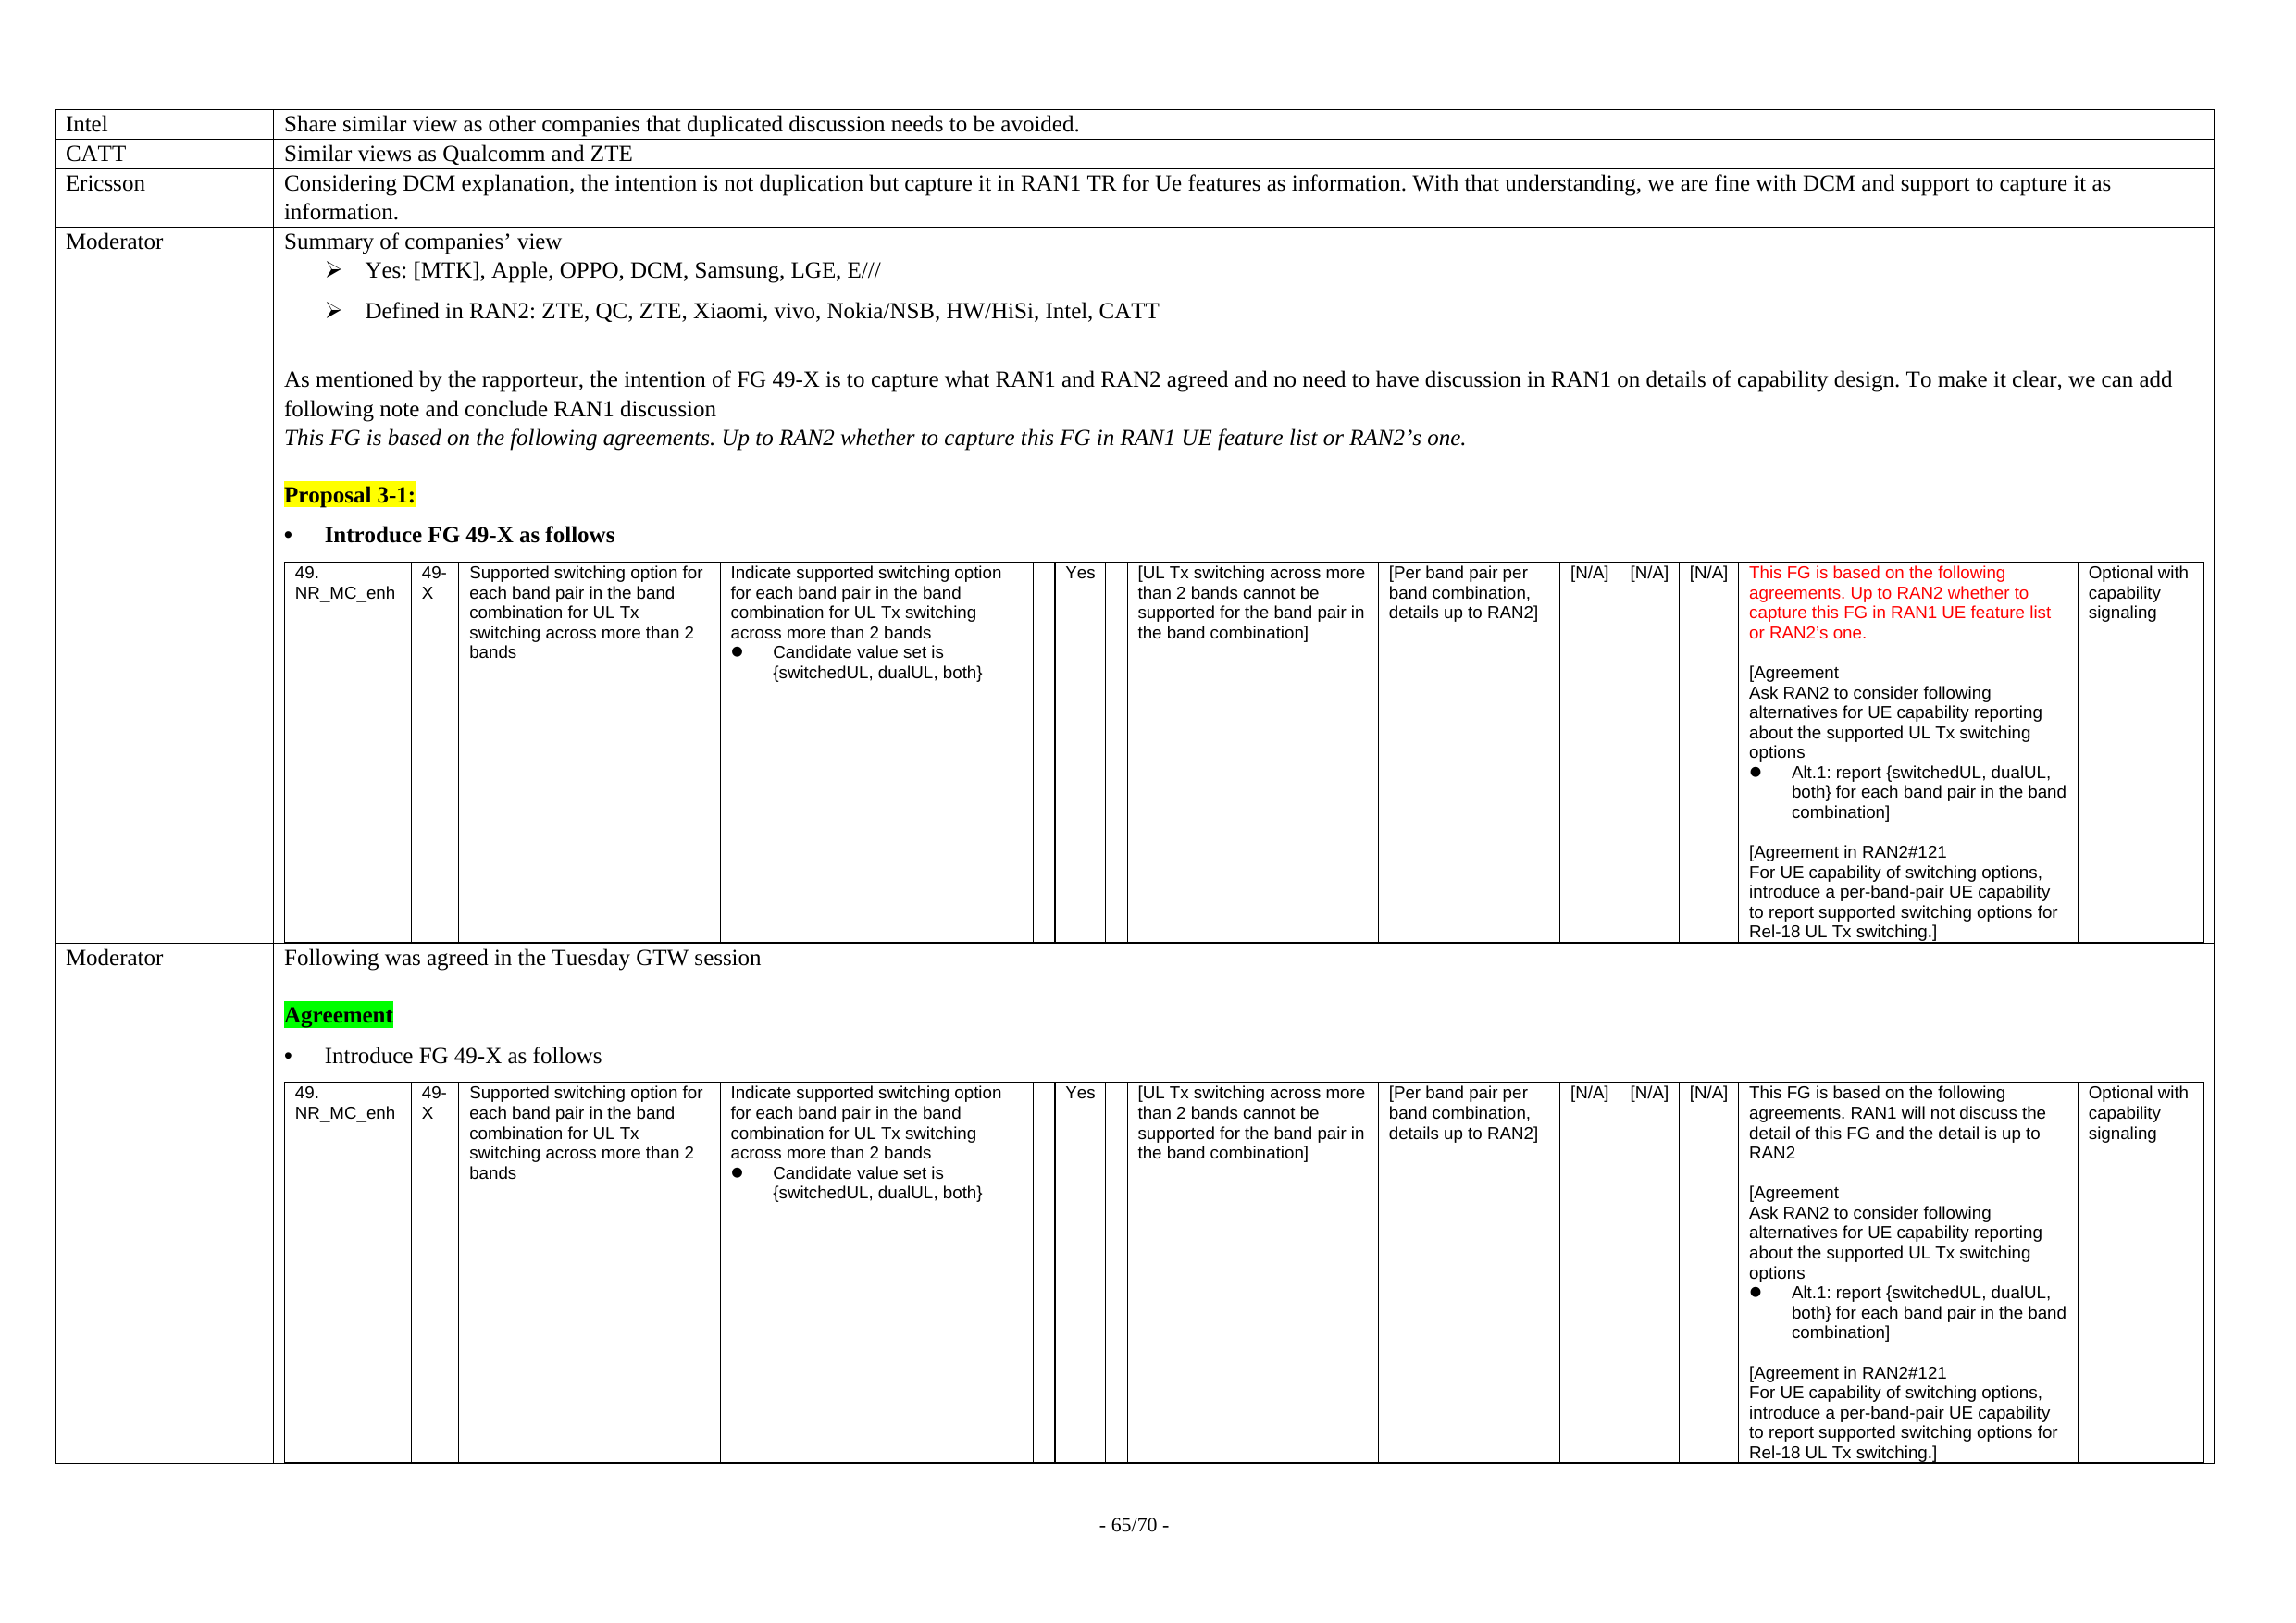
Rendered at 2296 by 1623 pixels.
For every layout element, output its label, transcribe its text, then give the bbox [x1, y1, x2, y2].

table_cell Similar views as Qualcomm and ZTE [274, 140, 2214, 168]
table_cell Intel [56, 110, 273, 139]
table_cell Following was agreed in the Tuesday GTW session Agreement Introduce FG 49-X as follows [274, 944, 2214, 1463]
table_cell Moderator [56, 944, 273, 1463]
table_cell Moderator [56, 228, 273, 943]
table_cell Considering DCM explanation, the intention is not duplication but capture it in RAN1 TR for Ue features as information. With that understanding, we are fine with DCM and support to capture it as information. [274, 169, 2214, 227]
table_cell CATT [56, 140, 273, 168]
table_cell Share similar view as other companies that duplicated discussion needs to be avoided. [274, 110, 2214, 139]
table_cell Summary of companies’ view Yes: [MTK], Apple, OPPO, DCM, Samsung, LGE, E/// Defined in RAN2: ZTE, QC, ZTE, Xiaomi, vivo, Nokia/NSB, HW/HiSi, Intel, CATT As mentioned by the rapporteur, the intention of FG 49-X is to capture what RAN1 and RAN2 agreed and no need to have discussion in RAN1 on details of capability design. To make it clear, we can add following note and conclude RAN1 discussion This FG is based on the following agreements. Up to RAN2 whether to capture this FG in RAN1 UE feature list or RAN2’s one. Proposal 3-1: Introduce FG 49-X as follows [274, 228, 2214, 943]
table_cell Ericsson [56, 169, 273, 227]
